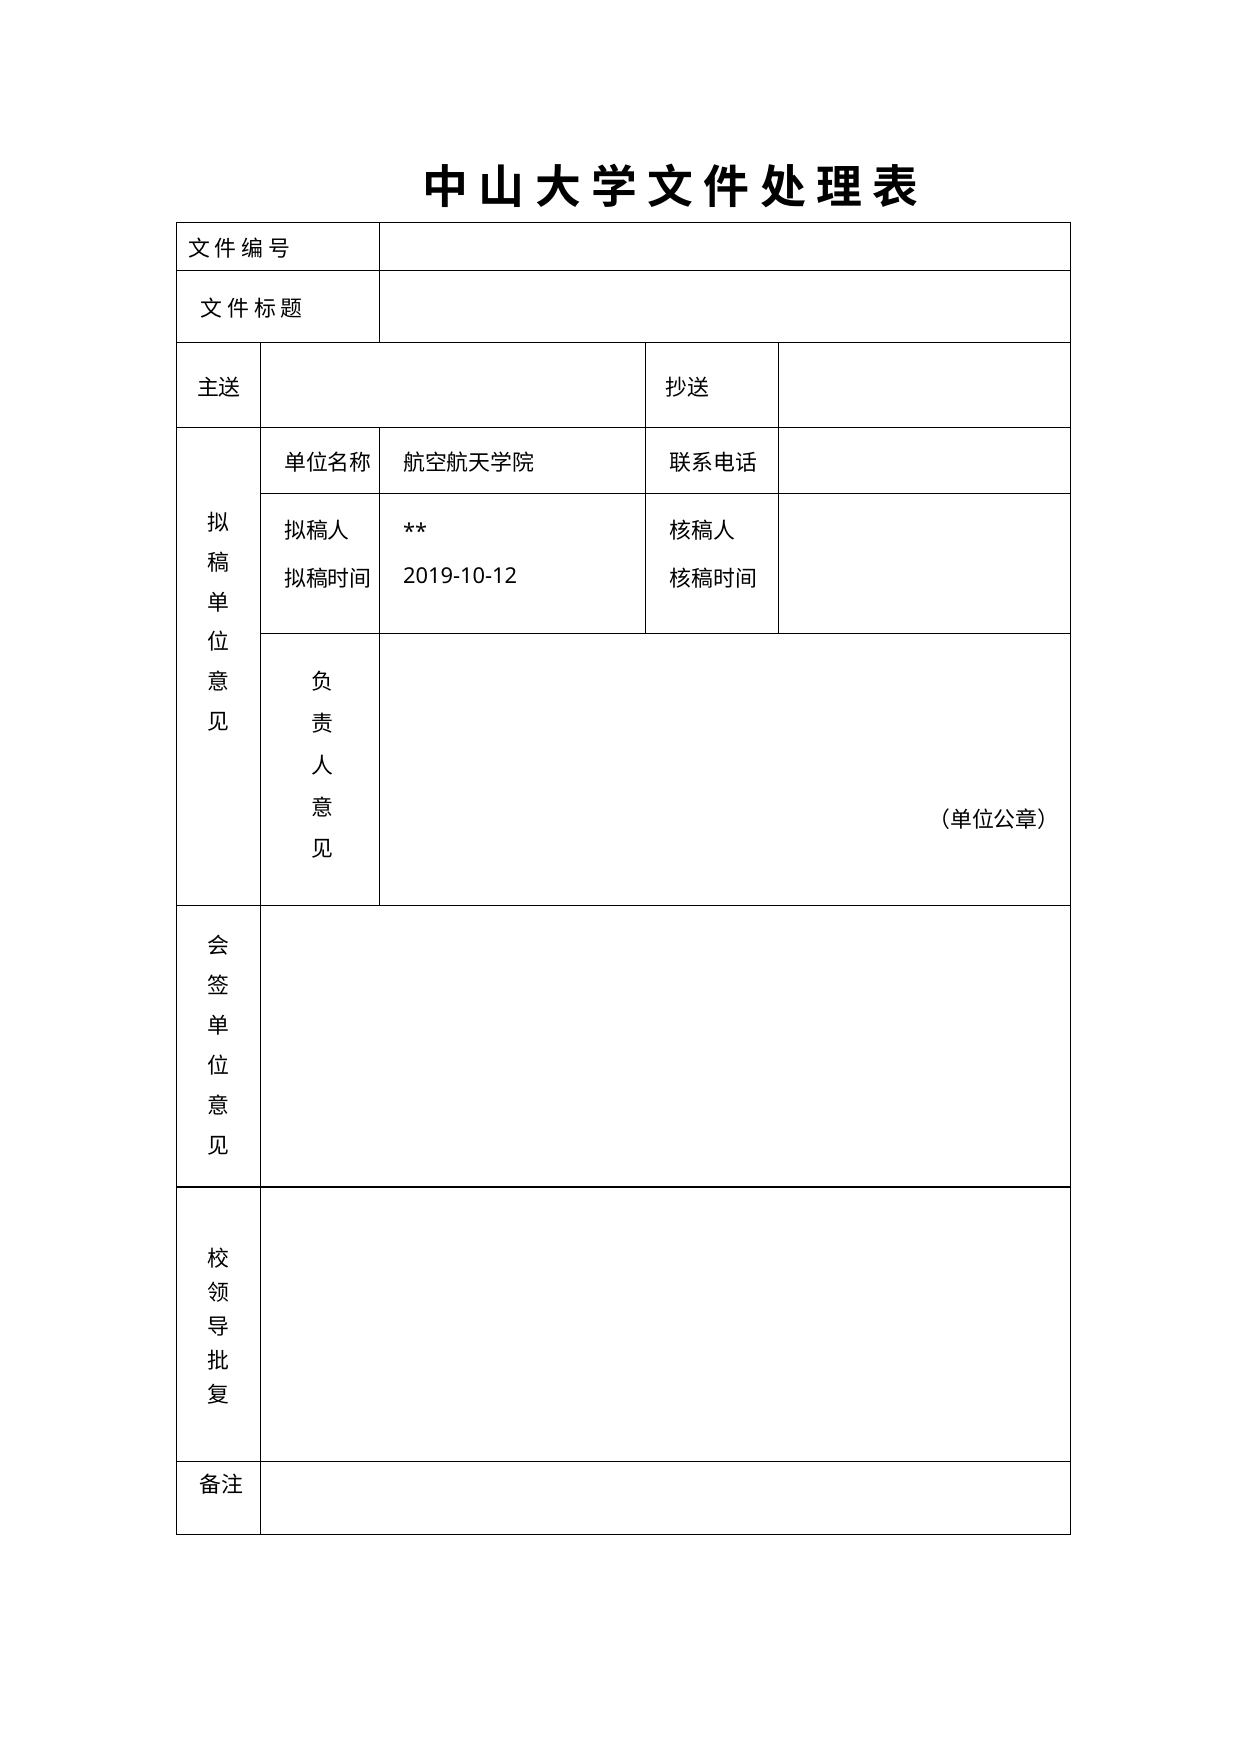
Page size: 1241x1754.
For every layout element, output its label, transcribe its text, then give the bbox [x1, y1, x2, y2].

table_cell 单位名称 [261, 428, 379, 493]
table_cell [261, 1462, 1070, 1534]
table_cell 主送 [177, 343, 260, 427]
table_cell 会 签 单 位 意 见 [177, 906, 260, 1186]
table_cell [779, 494, 1070, 633]
table_cell [779, 343, 1070, 427]
table_cell [380, 271, 1070, 342]
table_cell 拟稿人 拟稿时间 [261, 494, 379, 633]
table_cell ** 2019-10-12 [380, 494, 645, 633]
table_cell [261, 1188, 1070, 1461]
table_cell 负 责 人 意 见 [261, 634, 379, 905]
table_cell 抄送 [646, 343, 778, 427]
table_cell [261, 906, 1070, 1186]
table_cell （单位公章） [380, 634, 1070, 905]
table_header 文 件 编 号 [177, 223, 379, 270]
table_header [380, 223, 1070, 270]
table_cell 校 领 导 批 复 [177, 1188, 260, 1461]
table_cell 航空航天学院 [380, 428, 645, 493]
text 中 山 大 学 文 件 处 理 表 [187, 150, 918, 216]
table_cell [261, 343, 645, 427]
table_cell 联系电话 [646, 428, 778, 493]
table_cell [779, 428, 1070, 493]
table_cell 核稿人 核稿时间 [646, 494, 778, 633]
table_cell 文 件 标 题 [177, 271, 379, 342]
table_cell 拟 稿 单 位 意 见 [177, 428, 260, 905]
table_cell 备注 [177, 1462, 260, 1534]
